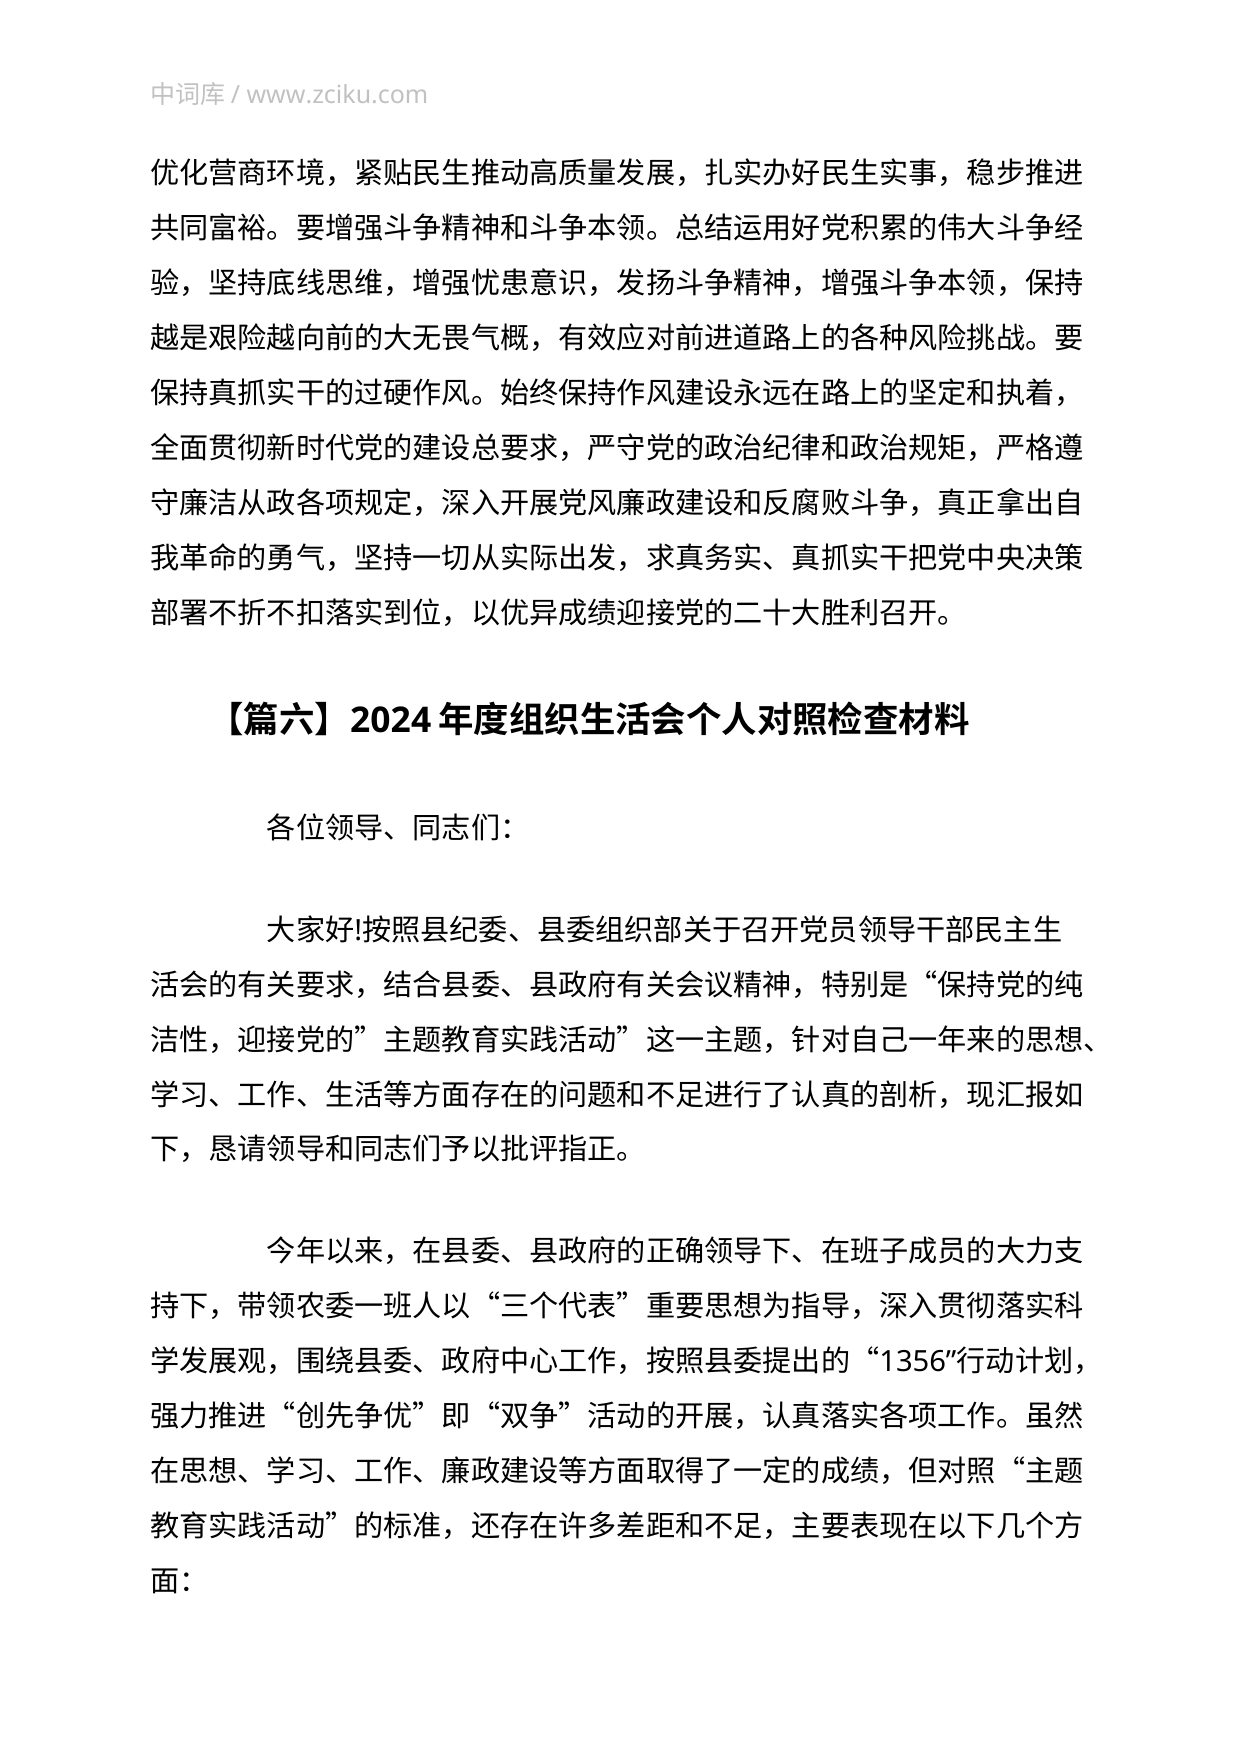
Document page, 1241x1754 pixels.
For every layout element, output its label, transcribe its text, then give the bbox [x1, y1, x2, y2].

text 各位领导、同志们： [150, 804, 1090, 847]
text 大家好!按照县纪委、县委组织部关于召开党员领导干部民主生活会的有关要求，结合县委、县政府有关会议精神，特别是“保持党的纯洁性，迎接党的”主题教育实践活动”这一主题，针对自己一年来的思想、学习、工作、生活等方面存在的问题和不足进行了认真的剖析，现汇报如下，恳请领导和同志们予以批评指正。 [150, 906, 1090, 1168]
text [150, 150, 1090, 631]
text 今年以来，在县委、县政府的正确领导下、在班子成员的大力支持下，带领农委一班人以“三个代表”重要思想为指导，深入贯彻落实科学发展观，围绕县委、政府中心工作，按照县委提出的“1356”行动计划，强力推进“创先争优”即“双争”活动的开展，认真落实各项工作。虽然在思想、学习、工作、廉政建设等方面取得了一定的成绩，但对照“主题教育实践活动”的标准，还存在许多差距和不足，主要表现在以下几个方面： [150, 1228, 1090, 1599]
text 【篇六】2024年度组织生活会个人对照检查材料 [150, 691, 1090, 742]
